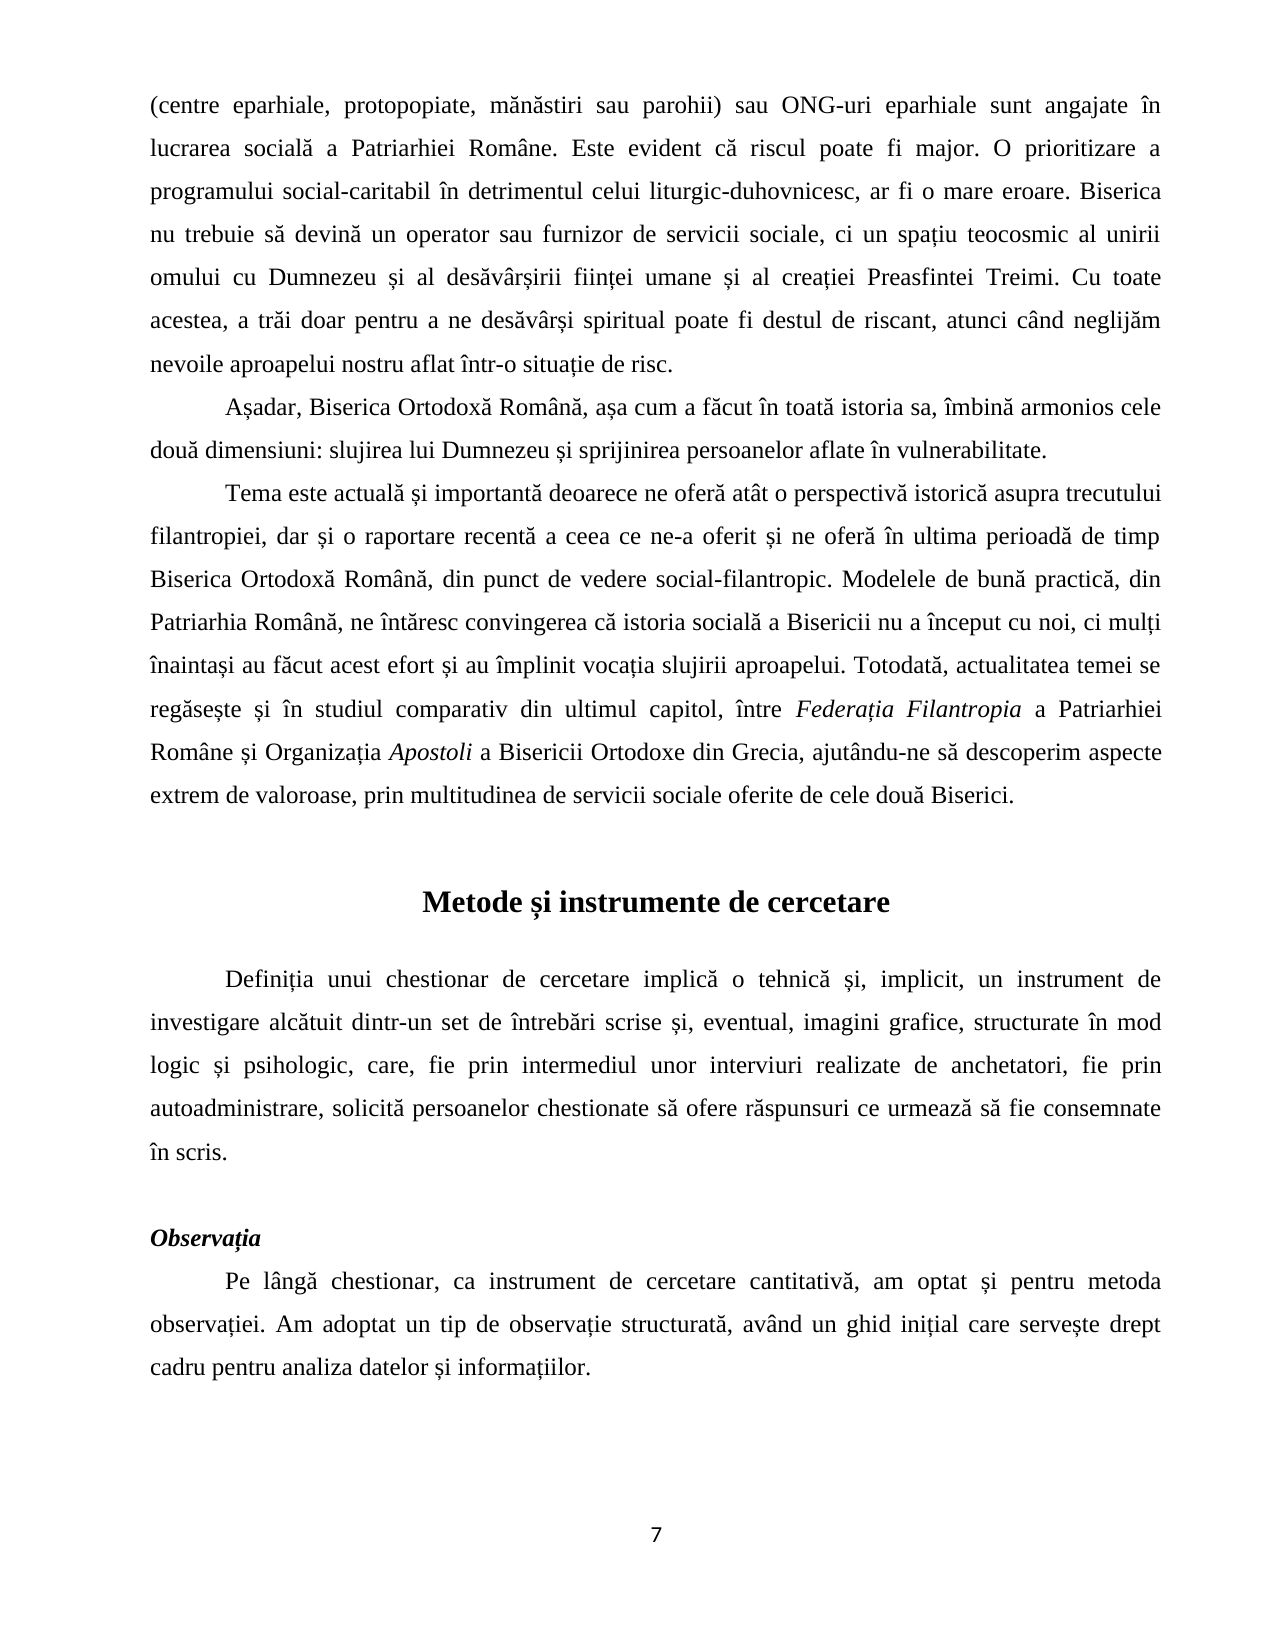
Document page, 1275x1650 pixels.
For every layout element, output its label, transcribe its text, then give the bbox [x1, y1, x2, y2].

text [150, 90, 1162, 377]
text Tema este actuală și importantă deoarece ne oferă atât o perspectivă istorică asupra trecutului filantropiei, dar și o raportare recentă a ceea ce ne-a oferit și ne oferă în ultima perioadă de timp Biserica Ortodoxă Română, din punct de vedere social-filantropic. Modelele de bună practică, din Patriarhia Română, ne întăresc convingerea că istoria socială a Bisericii nu a început cu noi, ci mulți înaintași au făcut acest efort și au împlinit vocația slujirii aproapelui. Totodată, actualitatea temei se regăsește și în studiul comparativ din ultimul capitol, între Federația Filantropia a Patriarhiei Române și Organizația Apostoli a Bisericii Ortodoxe din Grecia, ajutându-ne să descoperim aspecte extrem de valoroase, prin multitudinea de servicii sociale oferite de cele două Biserici. [150, 478, 1162, 809]
text Definiția unui chestionar de cercetare implică o tehnică și, implicit, un instrument de investigare alcătuit dintr-un set de întrebări scrise și, eventual, imagini grafice, structurate în mod logic și psihologic, care, fie prin intermediul unor interviuri realizate de anchetatori, fie prin autoadministrare, solicită persoanelor chestionate să ofere răspunsuri ce urmează să fie consemnate în scris. [150, 964, 1162, 1165]
subtitle Metode și instrumente de cercetare [150, 883, 1162, 919]
text Observația [150, 1223, 1162, 1252]
text Pe lângă chestionar, ca instrument de cercetare cantitativă, am optat și pentru metoda observației. Am adoptat un tip de observație structurată, având un ghid inițial care servește drept cadru pentru analiza datelor și informațiilor. [150, 1266, 1162, 1381]
text Așadar, Biserica Ortodoxă Română, așa cum a făcut în toată istoria sa, îmbină armonios cele două dimensiuni: slujirea lui Dumnezeu și sprijinirea persoanelor aflate în vulnerabilitate. [150, 392, 1162, 464]
